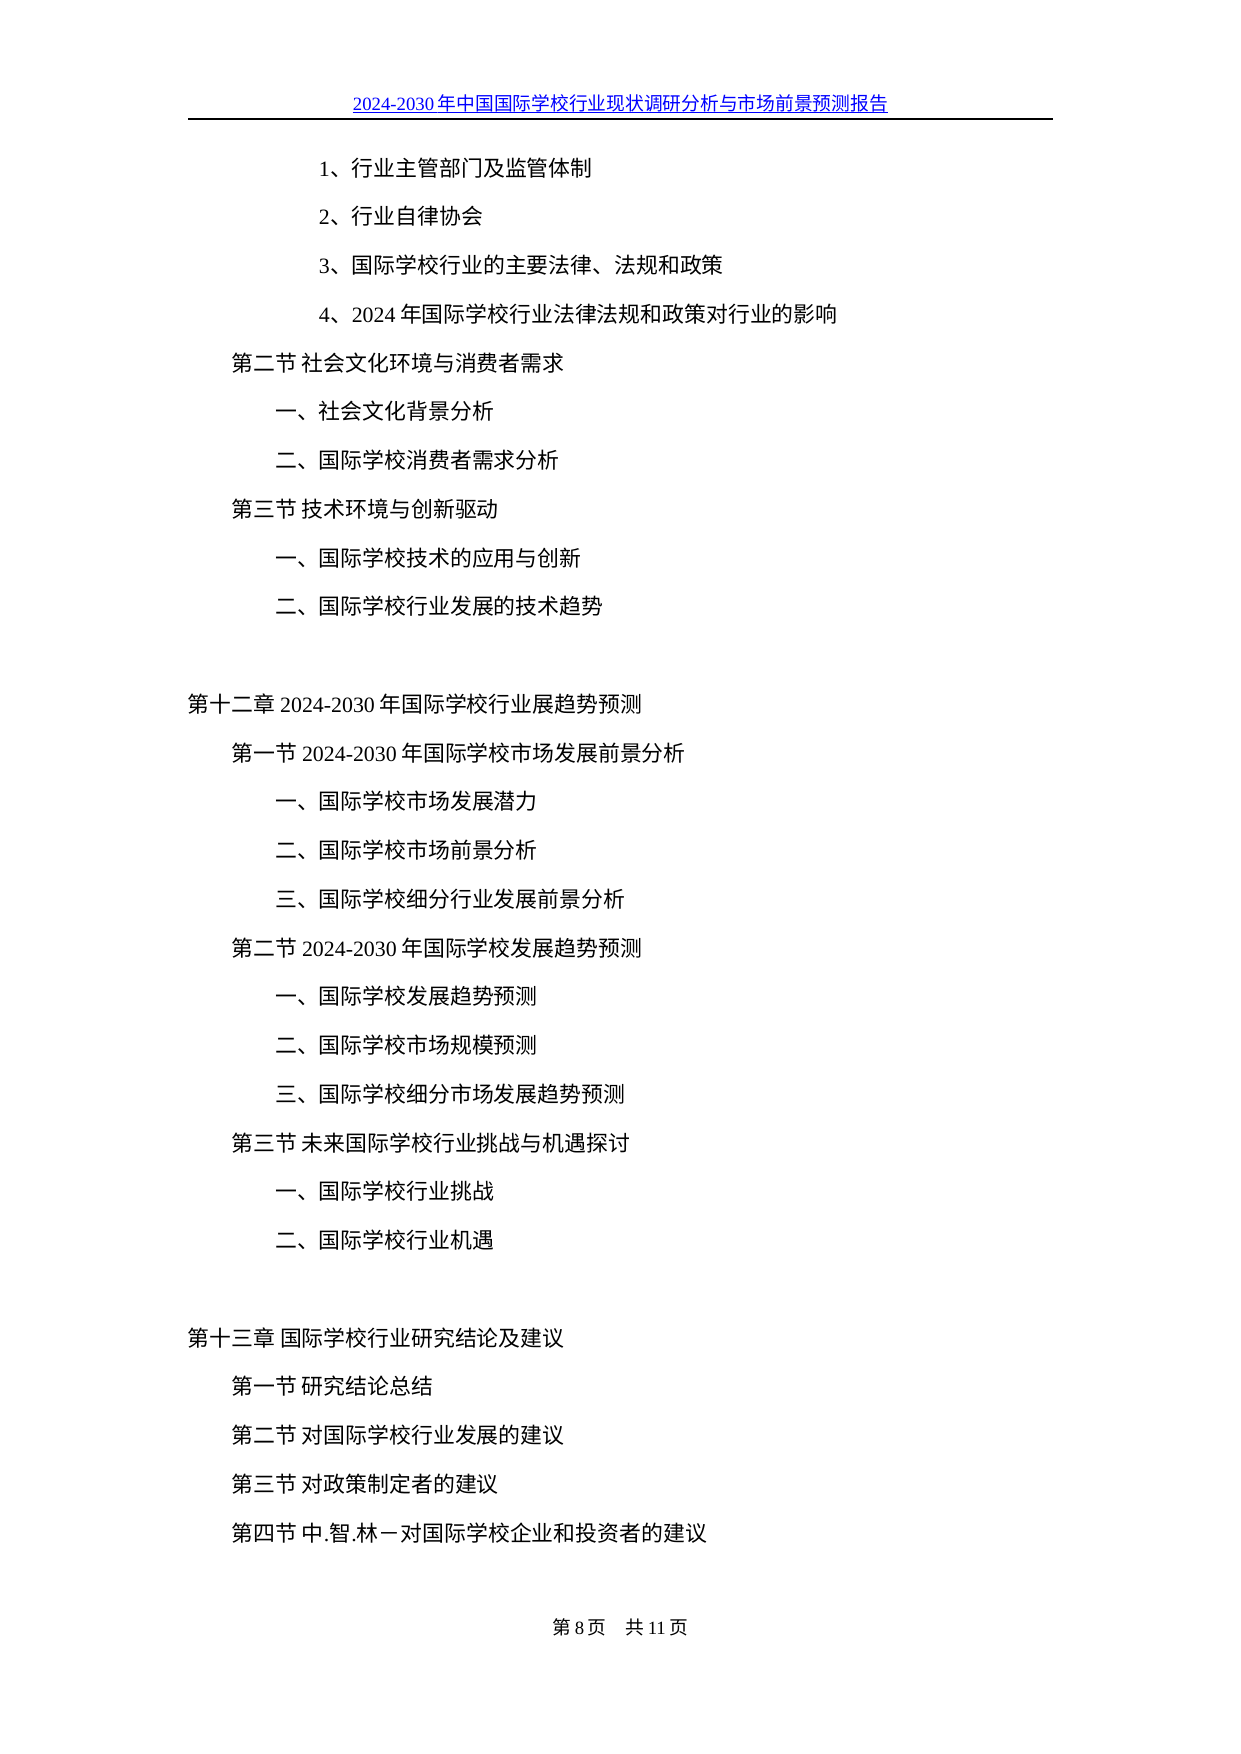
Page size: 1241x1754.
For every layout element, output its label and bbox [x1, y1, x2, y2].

text [187, 150, 1053, 1548]
